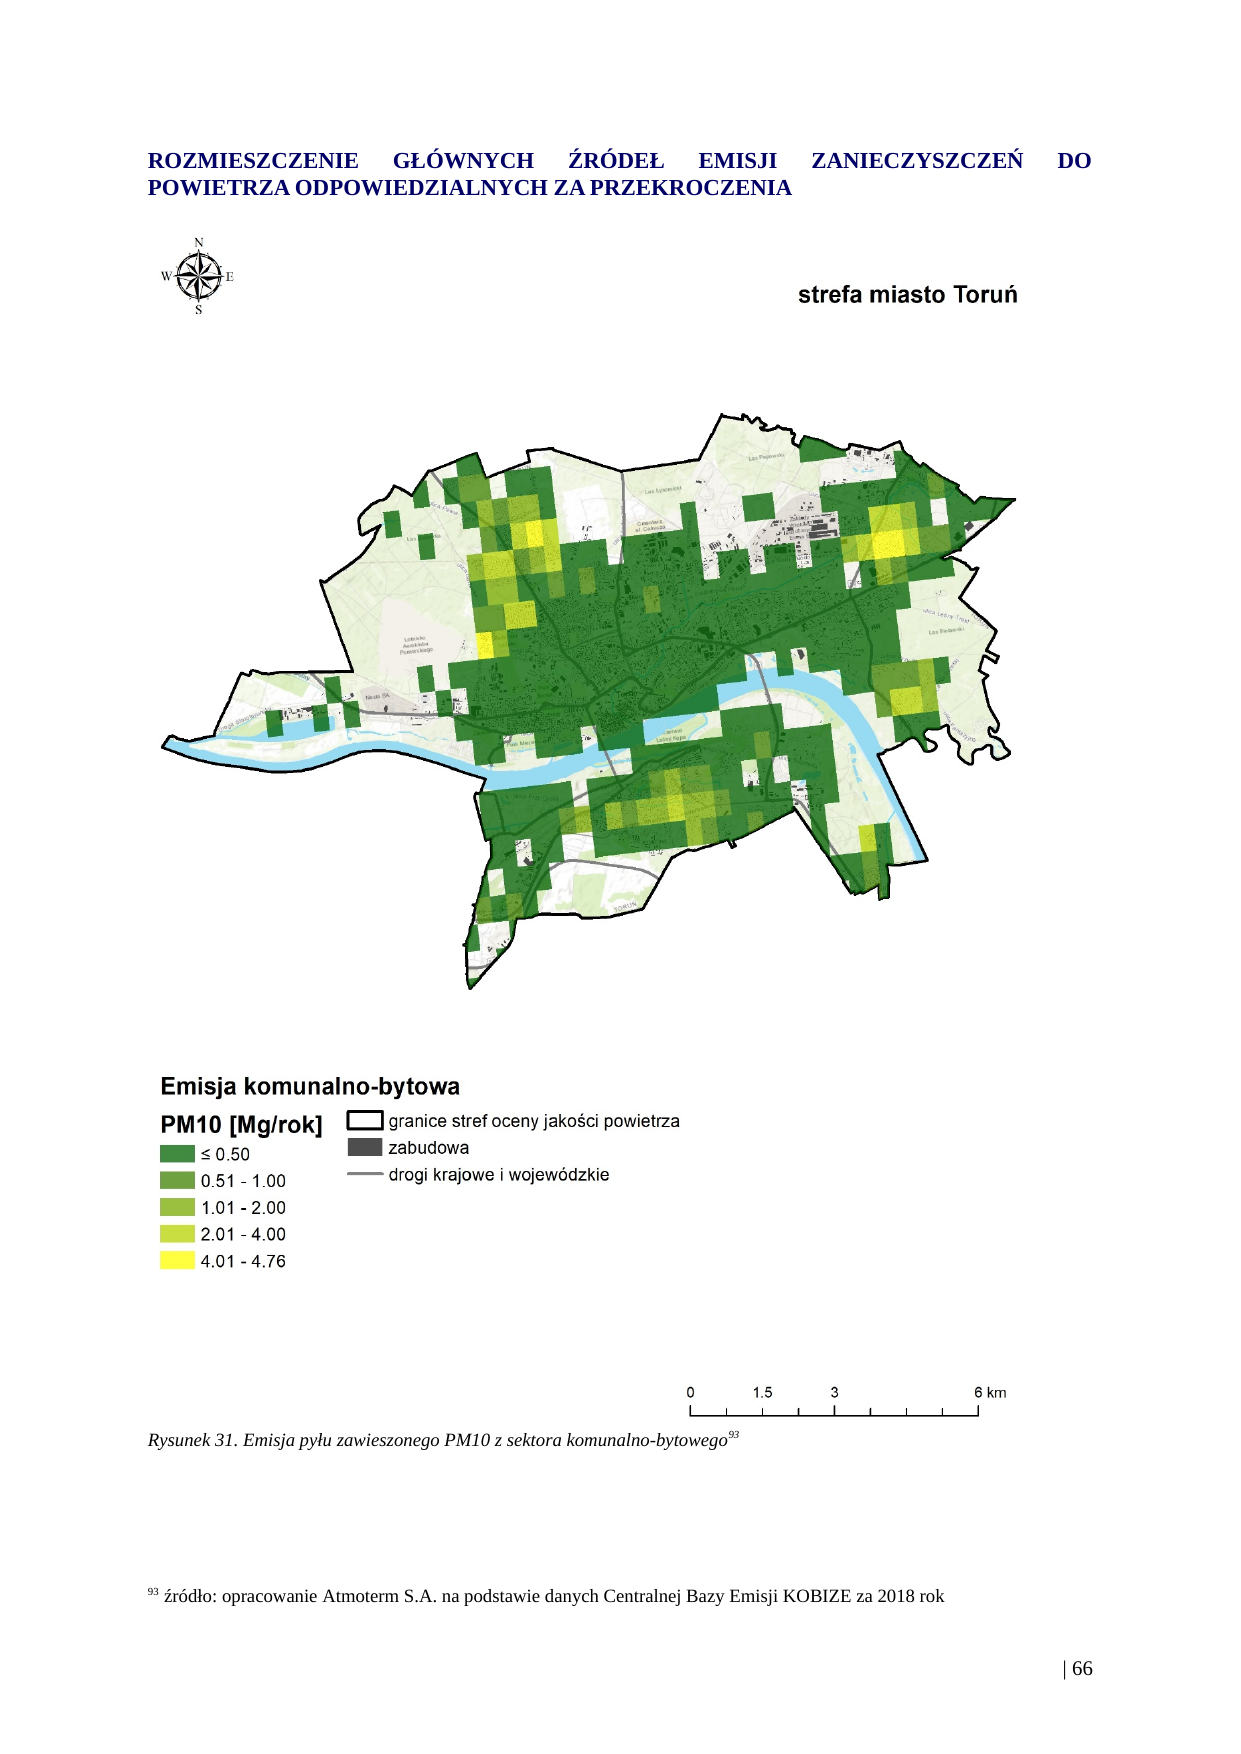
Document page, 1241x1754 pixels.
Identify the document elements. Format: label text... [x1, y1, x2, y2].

picture [147, 225, 1034, 1429]
text ROZMIESZCZENIE GŁÓWNYCH ŹRÓDEŁ EMISJI ZANIECZYSZCZEŃ DO POWIETRZA ODPOWIEDZIALNYCH ZA PRZEKROCZENIA [148, 148, 1093, 200]
